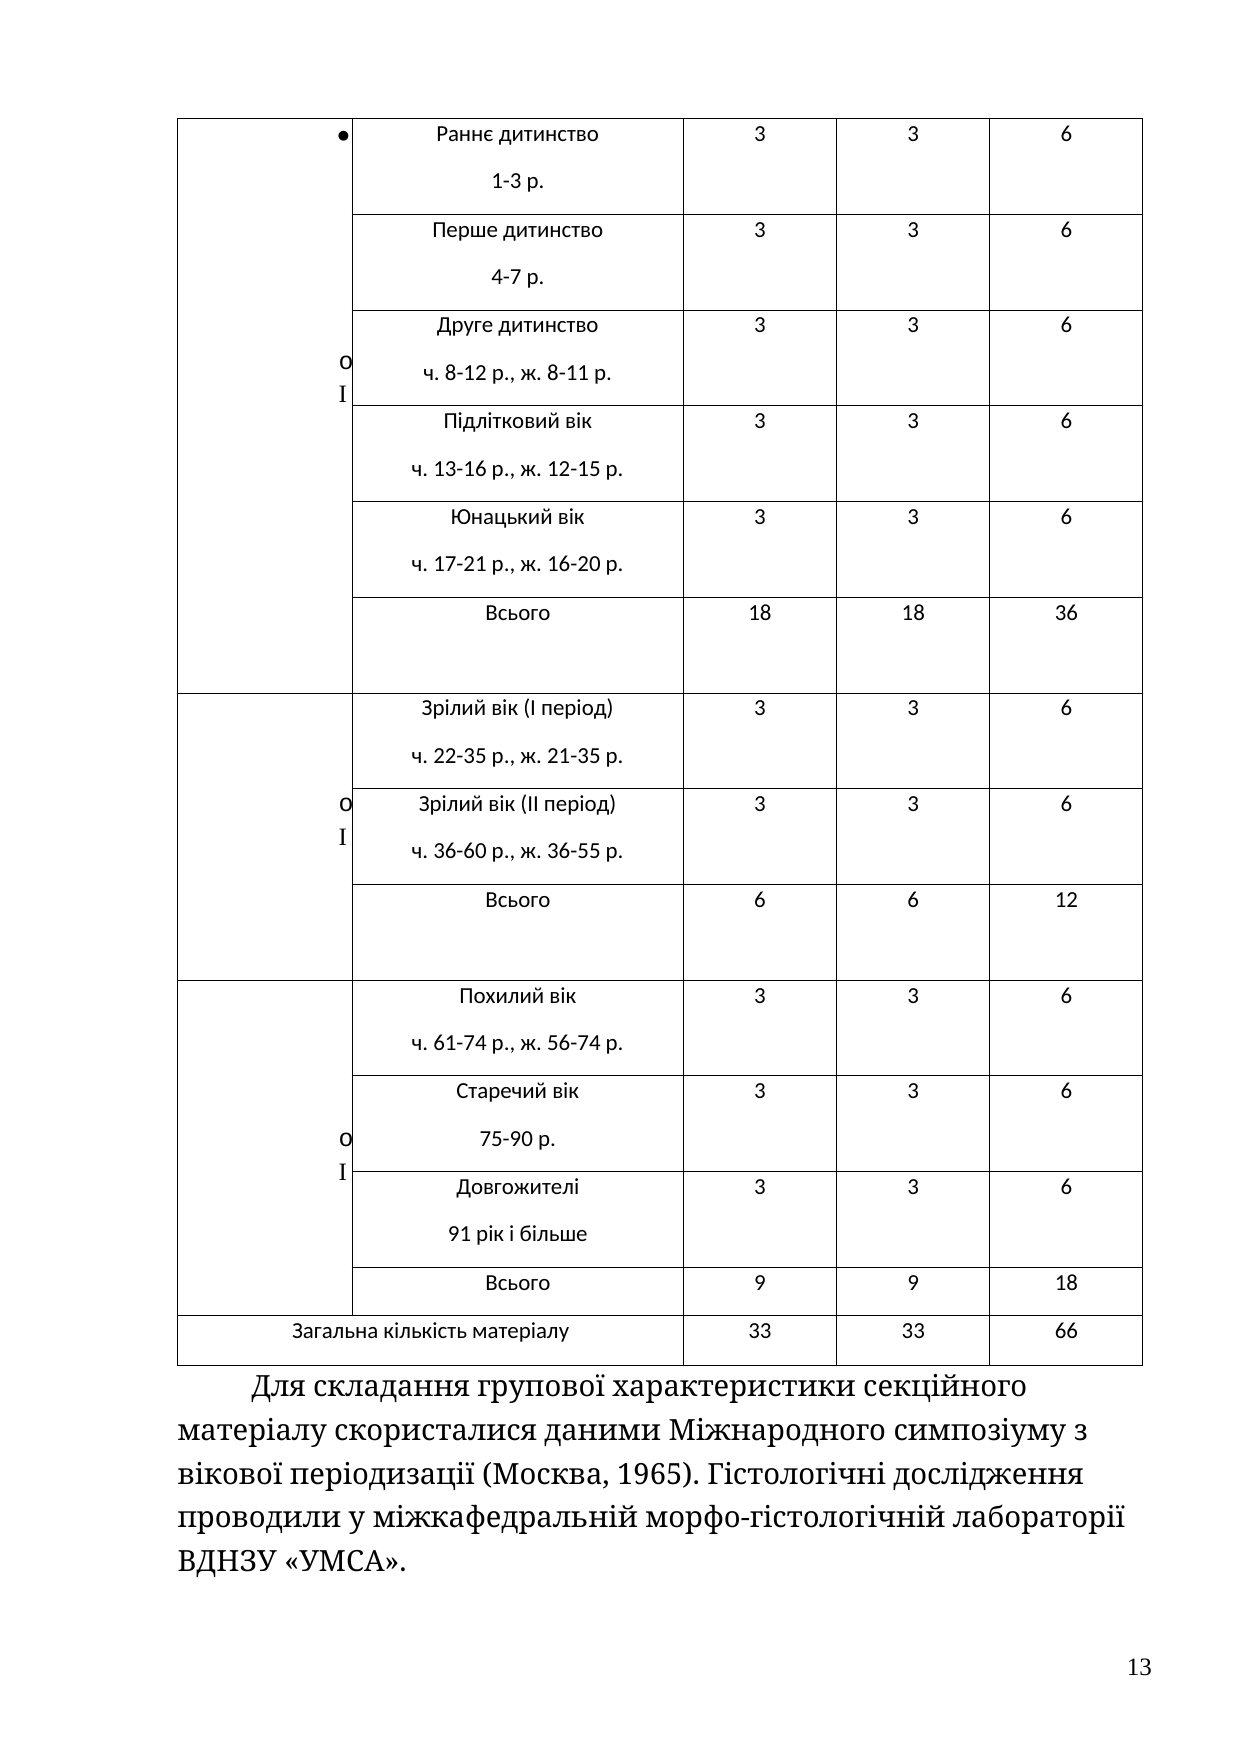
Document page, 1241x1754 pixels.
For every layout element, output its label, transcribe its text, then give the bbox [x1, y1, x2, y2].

table_cell Довгожителі 91 рік і більше [353, 1172, 683, 1267]
table_cell 3 [837, 694, 989, 788]
table_cell 3 [837, 981, 989, 1075]
table_cell 3 [837, 1172, 989, 1267]
table_cell 6 [990, 1172, 1142, 1267]
table_cell 6 [990, 215, 1142, 309]
table_cell 3 [684, 1172, 836, 1267]
table_cell Всього [353, 885, 683, 980]
table_cell Всього [353, 598, 683, 692]
table_cell 9 [837, 1268, 989, 1315]
table_cell 3 [684, 789, 836, 884]
table_cell Зрілий вік (ІІ період) ч. 36-60 р., ж. 36-55 р. [353, 789, 683, 884]
table_cell ІІ [178, 694, 352, 980]
table_cell 6 [990, 694, 1142, 788]
table_cell 3 [684, 1076, 836, 1171]
table_cell 6 [990, 311, 1142, 405]
table_cell 66 [990, 1316, 1142, 1365]
table_cell 3 [684, 119, 836, 214]
table_cell 3 [684, 981, 836, 1075]
text Для складання групової характеристики секційного матеріалу скористалися даними Міжнародного симпозіуму з вікової періодизації (Москва, 1965). Гістологічні дослідження проводили у міжкафедральній морфо-гістологічній лабораторії ВДНЗУ «УМСА». [177, 1366, 1152, 1580]
table_cell 33 [684, 1316, 836, 1365]
table_cell 3 [837, 119, 989, 214]
table_cell Друге дитинство ч. 8-12 р., ж. 8-11 р. [353, 311, 683, 405]
table_cell 3 [837, 215, 989, 309]
table_cell 6 [990, 1076, 1142, 1171]
table_cell Раннє дитинство 1-3 р. [353, 119, 683, 214]
table_cell Юнацький вік ч. 17-21 р., ж. 16-20 р. [353, 502, 683, 597]
table_cell 3 [837, 1076, 989, 1171]
table_cell 6 [837, 885, 989, 980]
table_cell Всього [353, 1268, 683, 1315]
table_cell 6 [990, 119, 1142, 214]
table_cell Похилий вік ч. 61-74 р., ж. 56-74 р. [353, 981, 683, 1075]
table_cell 12 [990, 885, 1142, 980]
table_cell 6 [990, 406, 1142, 501]
table_cell 3 [684, 502, 836, 597]
table_cell 6 [990, 789, 1142, 884]
table_cell 3 [837, 789, 989, 884]
table_cell Старечий вік 75-90 р. [353, 1076, 683, 1171]
table_cell Загальна кількість матеріалу [178, 1316, 683, 1365]
table_cell 9 [684, 1268, 836, 1315]
table_cell І [178, 119, 352, 692]
table_cell 18 [990, 1268, 1142, 1315]
table_cell 6 [990, 502, 1142, 597]
table_cell 3 [684, 215, 836, 309]
table_cell 3 [837, 502, 989, 597]
table_cell 18 [684, 598, 836, 692]
table_cell Зрілий вік (І період) ч. 22-35 р., ж. 21-35 р. [353, 694, 683, 788]
table_cell Підлітковий вік ч. 13-16 р., ж. 12-15 р. [353, 406, 683, 501]
table_cell 3 [684, 694, 836, 788]
table_cell 18 [837, 598, 989, 692]
table_cell 6 [684, 885, 836, 980]
table_cell 3 [837, 406, 989, 501]
table_cell 3 [684, 406, 836, 501]
table_cell 6 [990, 981, 1142, 1075]
table_cell ІІІ [178, 981, 352, 1315]
table_cell Перше дитинство 4-7 р. [353, 215, 683, 309]
table_cell 36 [990, 598, 1142, 692]
table_cell 3 [684, 311, 836, 405]
table_cell 3 [837, 311, 989, 405]
table_cell 33 [837, 1316, 989, 1365]
